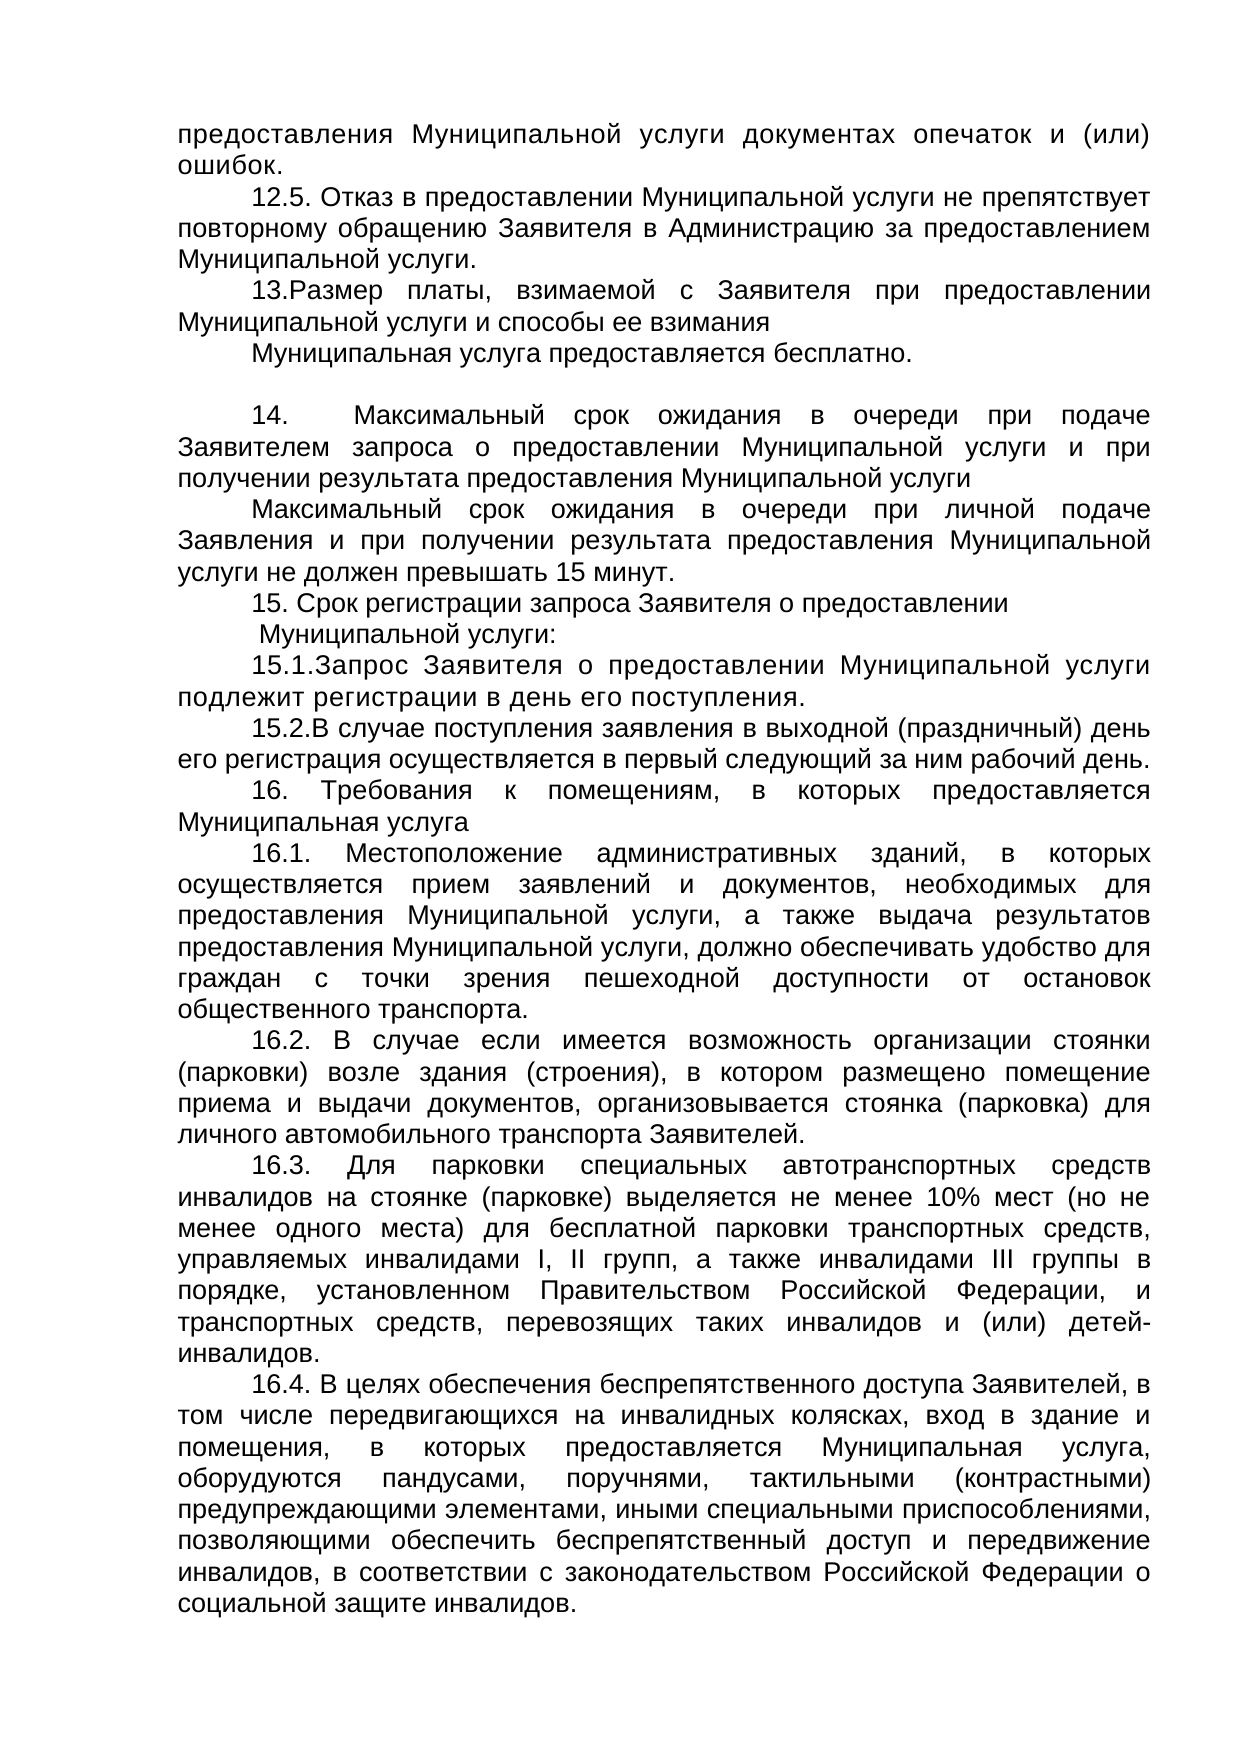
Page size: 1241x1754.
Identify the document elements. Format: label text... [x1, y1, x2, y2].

text 15.2.В случае поступления заявления в выходной (праздничный) день его регистрация осуществляется в первый следующий за ним рабочий день. [177, 712, 1152, 774]
list Максимальный срок ожидания в очереди при подаче Заявителем запроса о предоставлении Муниципальной услуги и при получении результата предоставления Муниципальной услуги [177, 399, 1152, 493]
text Муниципальной услуги: [177, 618, 1152, 649]
text 15. Срок регистрации запроса Заявителя о предоставлении [177, 587, 1152, 618]
text 13.Размер платы, взимаемой с Заявителя при предоставлении Муниципальной услуги и способы ее взимания [177, 274, 1152, 337]
text 16. Требования к помещениям, в которых предоставляется Муниципальная услуга [177, 774, 1152, 837]
text 12.5. Отказ в предоставлении Муниципальной услуги не препятствует повторному обращению Заявителя в Администрацию за предоставлением Муниципальной услуги. [177, 181, 1152, 274]
text 16.4. В целях обеспечения беспрепятственного доступа Заявителей, в том числе передвигающихся на инвалидных колясках, вход в здание и помещения, в которых предоставляется Муниципальная услуга, оборудуются пандусами, поручнями, тактильными (контрастными) предупреждающими элементами, иными специальными приспособлениями, позволяющими обеспечить беспрепятственный доступ и передвижение инвалидов, в соответствии с законодательством Российской Федерации о социальной защите инвалидов. [177, 1368, 1152, 1618]
text 15.1.Запрос Заявителя о предоставлении Муниципальной услуги подлежит регистрации в день его поступления. [177, 649, 1152, 712]
text 16.2. В случае если имеется возможность организации стоянки (парковки) возле здания (строения), в котором размещено помещение приема и выдачи документов, организовывается стоянка (парковка) для личного автомобильного транспорта Заявителей. [177, 1024, 1152, 1149]
text 16.3. Для парковки специальных автотранспортных средств инвалидов на стоянке (парковке) выделяется не менее 10% мест (но не менее одного места) для бесплатной парковки транспортных средств, управляемых инвалидами I, II групп, а также инвалидами III группы в порядке, установленном Правительством Российской Федерации, и транспортных средств, перевозящих таких инвалидов и (или) детей-инвалидов. [177, 1149, 1152, 1368]
text 16.1. Местоположение административных зданий, в которых осуществляется прием заявлений и документов, необходимых для предоставления Муниципальной услуги, а также выдача результатов предоставления Муниципальной услуги, должно обеспечивать удобство для граждан с точки зрения пешеходной доступности от остановок общественного транспорта. [177, 837, 1152, 1024]
text Максимальный срок ожидания в очереди при личной подаче Заявления и при получении результата предоставления Муниципальной услуги не должен превышать 15 минут. [177, 493, 1152, 587]
text Муниципальная услуга предоставляется бесплатно. [177, 337, 1152, 368]
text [177, 118, 1152, 181]
